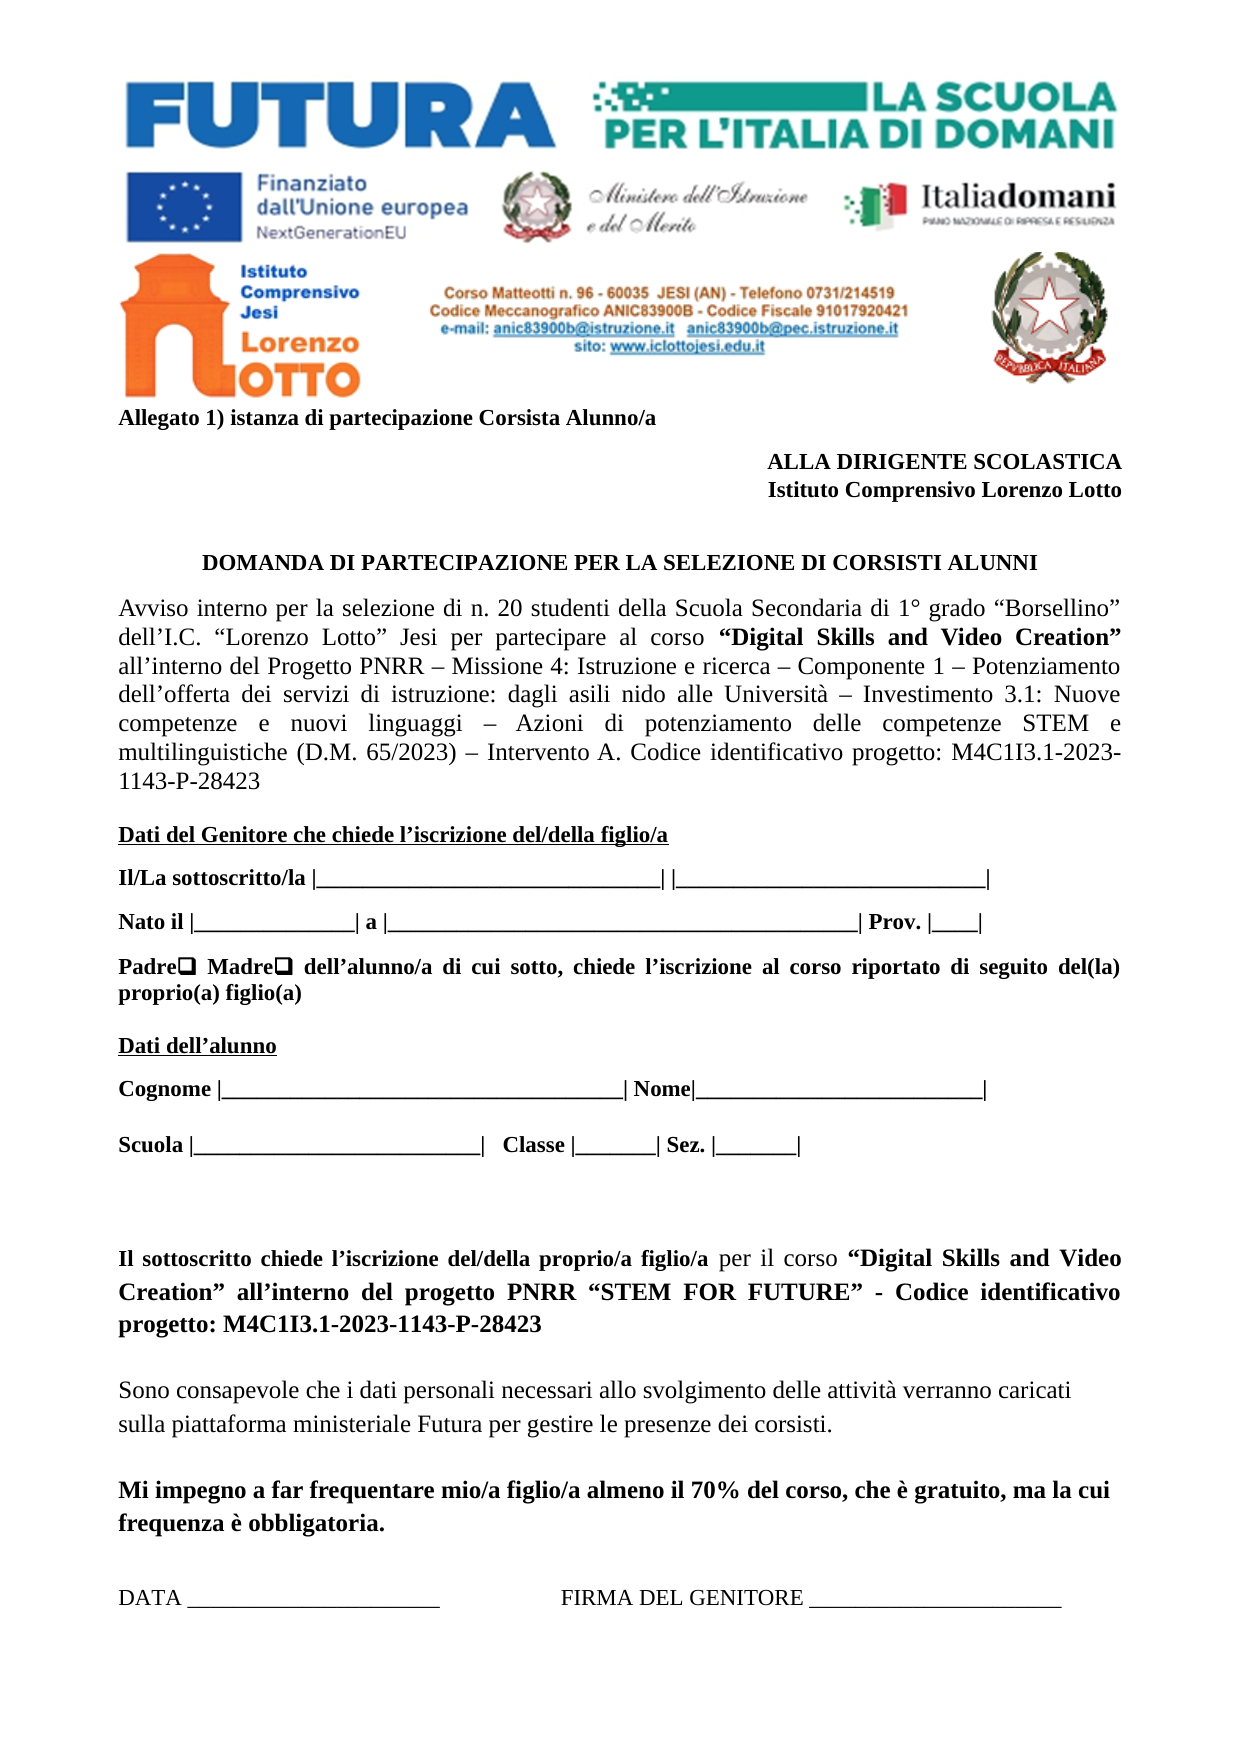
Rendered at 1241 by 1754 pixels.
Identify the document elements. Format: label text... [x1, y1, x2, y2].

text Allegato 1) istanza di partecipazione Corsista Alunno/a [118, 404, 1122, 430]
text Sono consapevole che i dati personali necessari allo svolgimento delle attività verranno caricati sulla piattaforma ministeriale Futura per gestire le presenze dei corsisti. [118, 1376, 1122, 1437]
text DOMANDA DI PARTECIPAZIONE PER LA SELEZIONE DI CORSISTI ALUNNI [118, 549, 1122, 575]
text Istituto Comprensivo Lorenzo Lotto [118, 476, 1122, 502]
text Cognome |___________________________________| Nome|_________________________| [118, 1075, 1122, 1101]
text Dati del Genitore che chiede l’iscrizione del/della figlio/a [118, 821, 1122, 847]
text Nato il |______________| a |_________________________________________| Prov. |____| [118, 908, 1122, 935]
text Il sottoscritto chiede l’iscrizione del/della proprio/a figlio/a per il corso “Digital Skills and Video Creation” all’interno del progetto PNRR “STEM FOR FUTURE” - Codice identificativo progetto: M4C1I3.1-2023-1143-P-28423 [118, 1243, 1122, 1338]
text ALLA DIRIGENTE SCOLASTICA [118, 448, 1122, 474]
text Dati dell’alunno [118, 1032, 1122, 1058]
text Avviso interno per la selezione di n. 20 studenti della Scuola Secondaria di 1° grado “Borsellino” dell’I.C. “Lorenzo Lotto” Jesi per partecipare al corso “Digital Skills and Video Creation” all’interno del Progetto PNRR – Missione 4: Istruzione e ricerca – Componente 1 – Potenziamento dell’offerta dei servizi di istruzione: dagli asili nido alle Università – Investimento 3.1: Nuove competenze e nuovi linguaggi – Azioni di potenziamento delle competenze STEM e multilinguistiche (D.M. 65/2023) – Intervento A. Codice identificativo progetto: M4C1I3.1-2023-1143-P-28423 [118, 593, 1122, 794]
text Padre Madre dell’alunno/a di cui sotto, chiede l’iscrizione al corso riportato di seguito del(la) proprio(a) figlio(a) [118, 953, 1122, 1006]
text Scuola |_________________________| Classe |_______| Sez. |_______| [118, 1131, 1122, 1158]
text Mi impegno a far frequentare mio/a figlio/a almeno il 70% del corso, che è gratuito, ma la cui frequenza è obbligatoria. [118, 1475, 1122, 1536]
picture [118, 73, 1123, 404]
text Il/La sottoscritto/la |______________________________| |___________________________| [118, 864, 1122, 890]
text DATA ______________________ FIRMA DEL GENITORE ______________________ [118, 1584, 1122, 1610]
